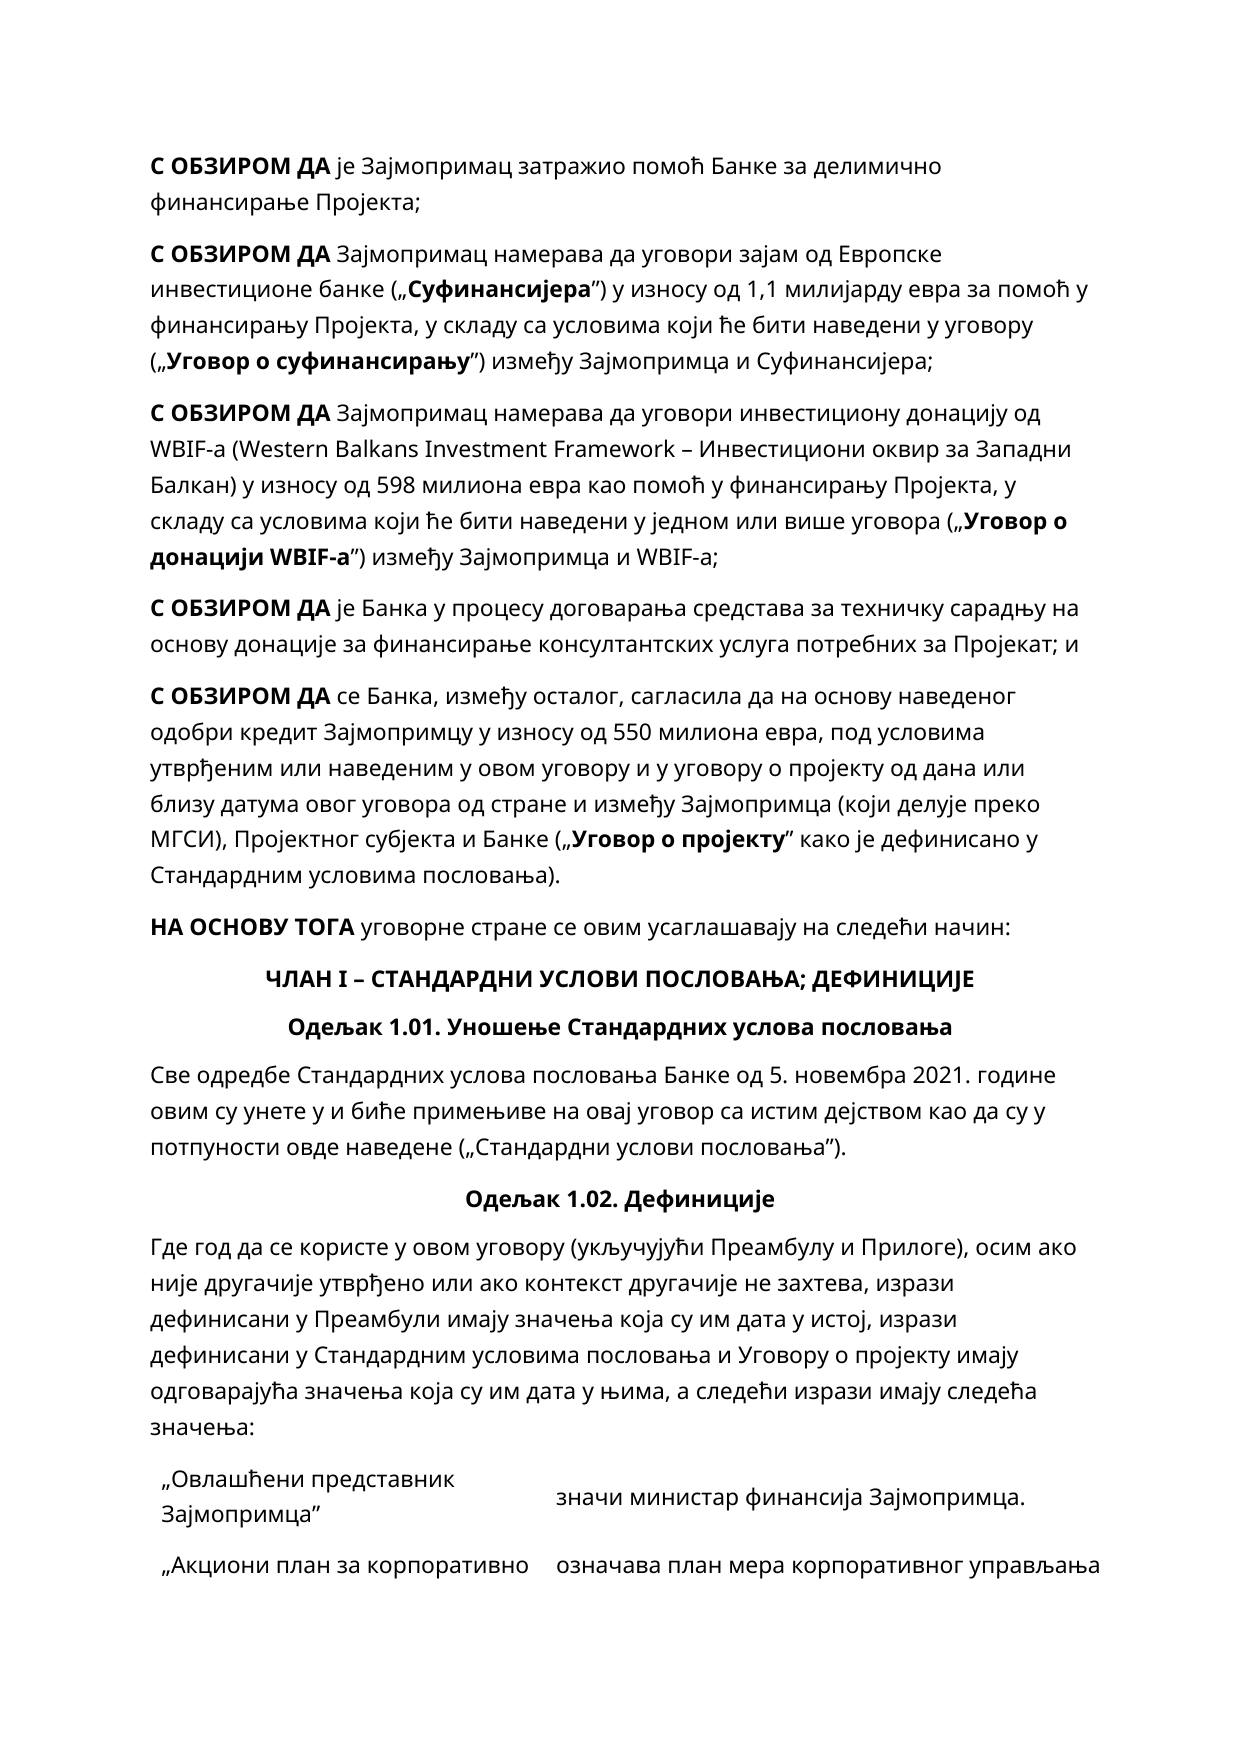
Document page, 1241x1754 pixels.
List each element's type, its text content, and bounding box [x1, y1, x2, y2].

text НА ОСНОВУ ТОГА уговорне стране се овим усаглашавају на следећи начин: [150, 911, 1090, 942]
table_header „Овлашћени представник Зајмопримцаˮ [150, 1463, 544, 1549]
text С ОБЗИРОМ ДА Зајмопримац намерава да уговори инвестициону донацију од WBIF-а (Western Balkans Investment Framework – Инвестициони оквир за Западни Балкан) у износу од 598 милиона евра као помоћ у финансирању Пројекта, у складу са условима који ће бити наведени у једном или више уговора („Уговор о донацији WBIF-аˮ) између Зајмопримца и WBIF-а; [150, 397, 1090, 572]
text Где год да се користе у овом уговору (укључујући Преамбулу и Прилоге), осим ако није другачије утврђено или ако контекст другачије не захтева, изрази дефинисани у Преамбули имају значења која су им дата у истој, изрази дефинисани у Стандардним условима пословања и Уговору о пројекту имају одговарајућа значења која су им дата у њима, а следећи изрази имају следећа значења: [150, 1231, 1090, 1442]
text Све одредбе Стандардних услова пословања Банке од 5. новембра 2021. године овим су унете у и биће примењиве на овај уговор са истим дејством као да су у потпуности овде наведене („Стандардни услови пословањаˮ). [150, 1059, 1090, 1162]
text С ОБЗИРОМ ДА је Банка у процесу договарања средстава за техничку сарадњу на основу донације за финансирање консултантских услуга потребних за Пројекат; и [150, 592, 1090, 659]
text С ОБЗИРОМ ДА се Банка, између осталог, сагласила да на основу наведеног одобри кредит Зајмопримцу у износу од 550 милиона евра, под условима утврђеним или наведеним у овом уговору и у уговору о пројекту од дана или близу датума овог уговора од стране и између Зајмопримца (који делује преко МГСИ), Пројектног субјекта и Банке („Уговор о пројектуˮ како је дефинисано у Стандардним условима пословања). [150, 680, 1090, 891]
text Одељак 1.01. Уношење Стандардних услова пословања [150, 1011, 1090, 1042]
text Одељак 1.02. Дефиниције [150, 1183, 1090, 1214]
table_header значи министар финансија Зајмопримца. [545, 1463, 1113, 1549]
text С ОБЗИРОМ ДА је Зајмопримац затражио помоћ Банке за делимично финансирање Пројекта; [150, 150, 1090, 217]
text ЧЛАН I – СТАНДАРДНИ УСЛОВИ ПОСЛОВАЊА; ДЕФИНИЦИЈЕ [150, 962, 1090, 994]
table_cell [545, 1549, 1113, 1580]
text С ОБЗИРОМ ДА Зајмопримац намерава да уговори зајам од Европске инвестиционе банке („Суфинансијераˮ) у износу од 1,1 милијарду евра за помоћ у финансирању Пројекта, у складу са условима који ће бити наведени у уговору („Уговор о суфинансирањуˮ) између Зајмопримца и Суфинансијера; [150, 237, 1090, 377]
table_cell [150, 1549, 544, 1580]
